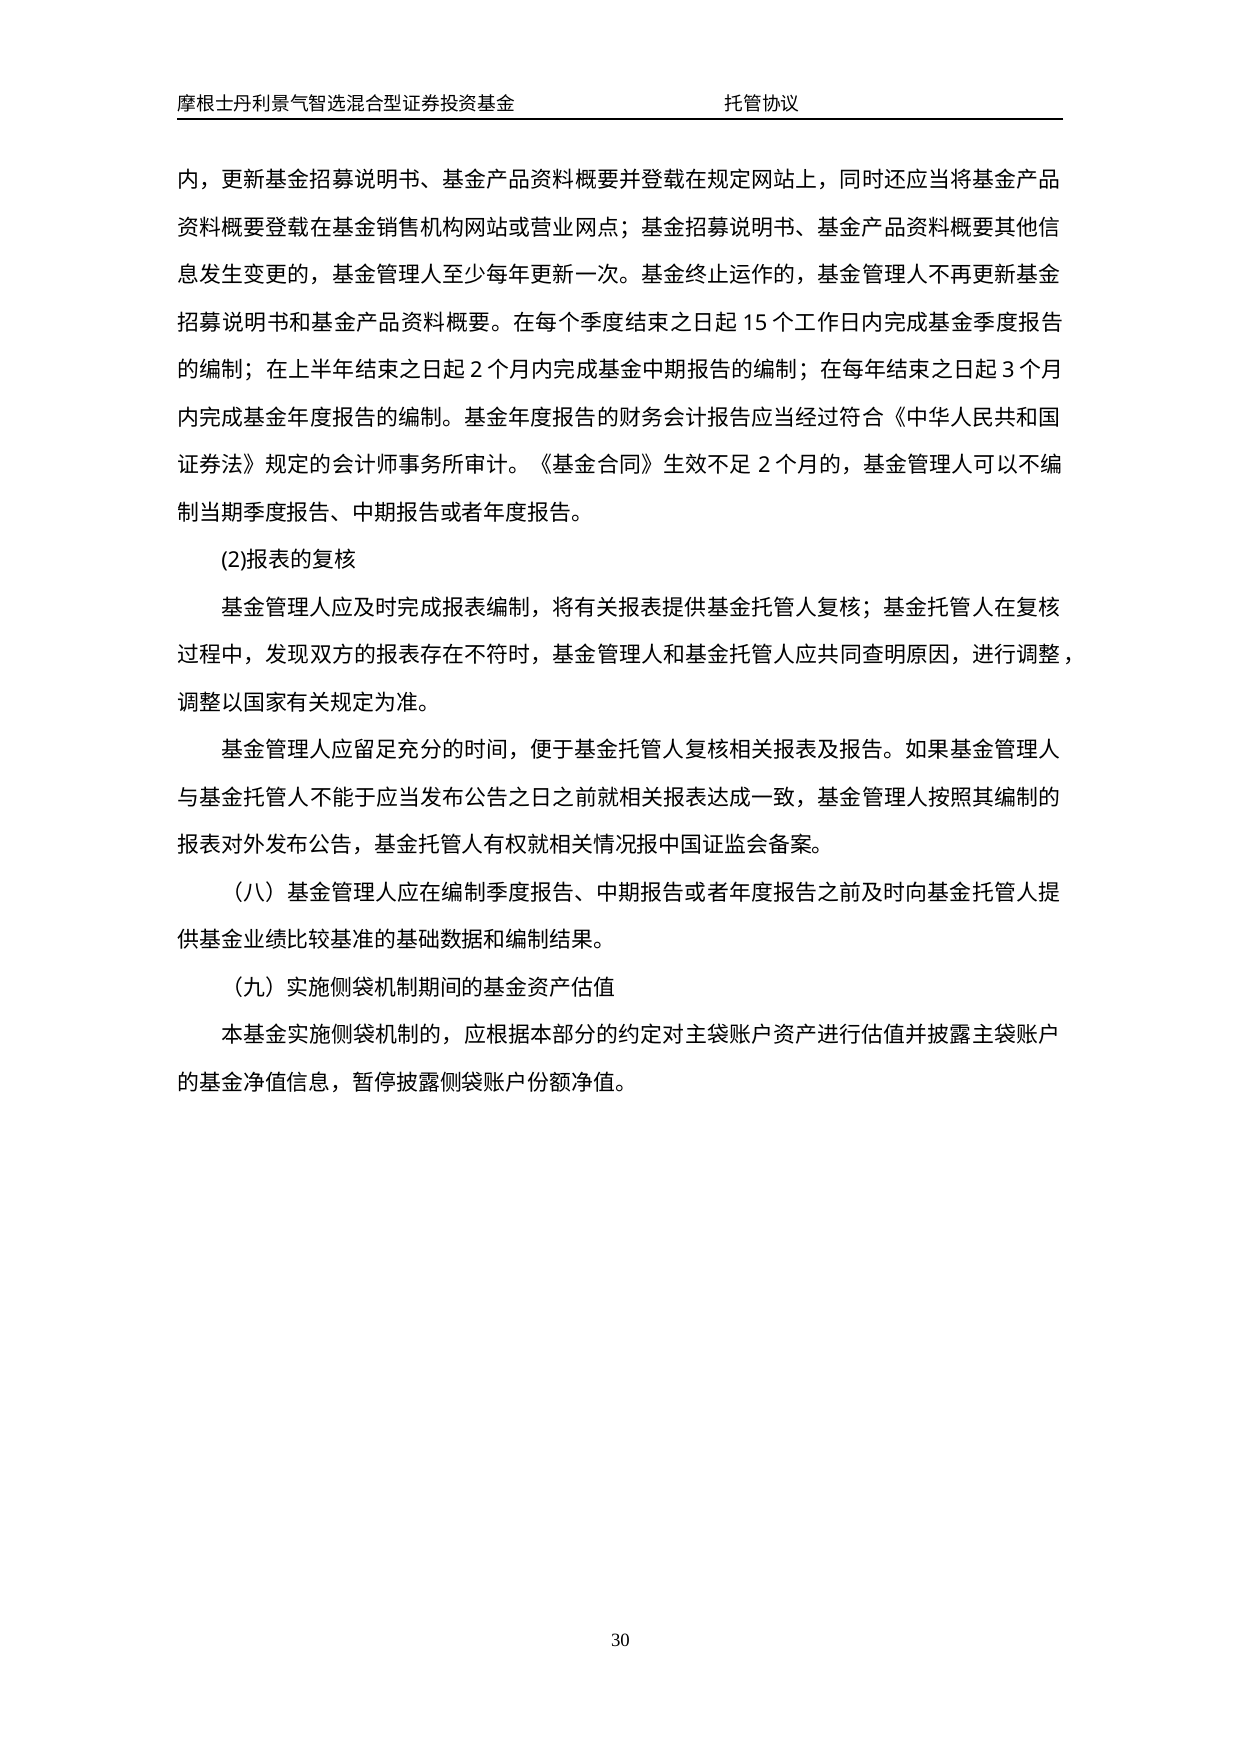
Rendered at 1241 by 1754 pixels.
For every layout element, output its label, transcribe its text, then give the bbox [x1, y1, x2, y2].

text 基金管理人应留足充分的时间，便于基金托管人复核相关报表及报告。如果基金管理人与基金托管人不能于应当发布公告之日之前就相关报表达成一致，基金管理人按照其编制的报表对外发布公告，基金托管人有权就相关情况报中国证监会备案。 [177, 732, 1063, 859]
text 基金管理人应及时完成报表编制，将有关报表提供基金托管人复核；基金托管人在复核过程中，发现双方的报表存在不符时，基金管理人和基金托管人应共同查明原因，进行调整，调整以国家有关规定为准。 [177, 590, 1063, 717]
text 本基金实施侧袋机制的，应根据本部分的约定对主袋账户资产进行估值并披露主袋账户的基金净值信息，暂停披露侧袋账户份额净值。 [177, 1017, 1063, 1097]
text （八）基金管理人应在编制季度报告、中期报告或者年度报告之前及时向基金托管人提供基金业绩比较基准的基础数据和编制结果。 [177, 875, 1063, 954]
text （九）实施侧袋机制期间的基金资产估值 [177, 970, 1063, 1002]
text (2)报表的复核 [177, 542, 1063, 574]
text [177, 162, 1063, 526]
